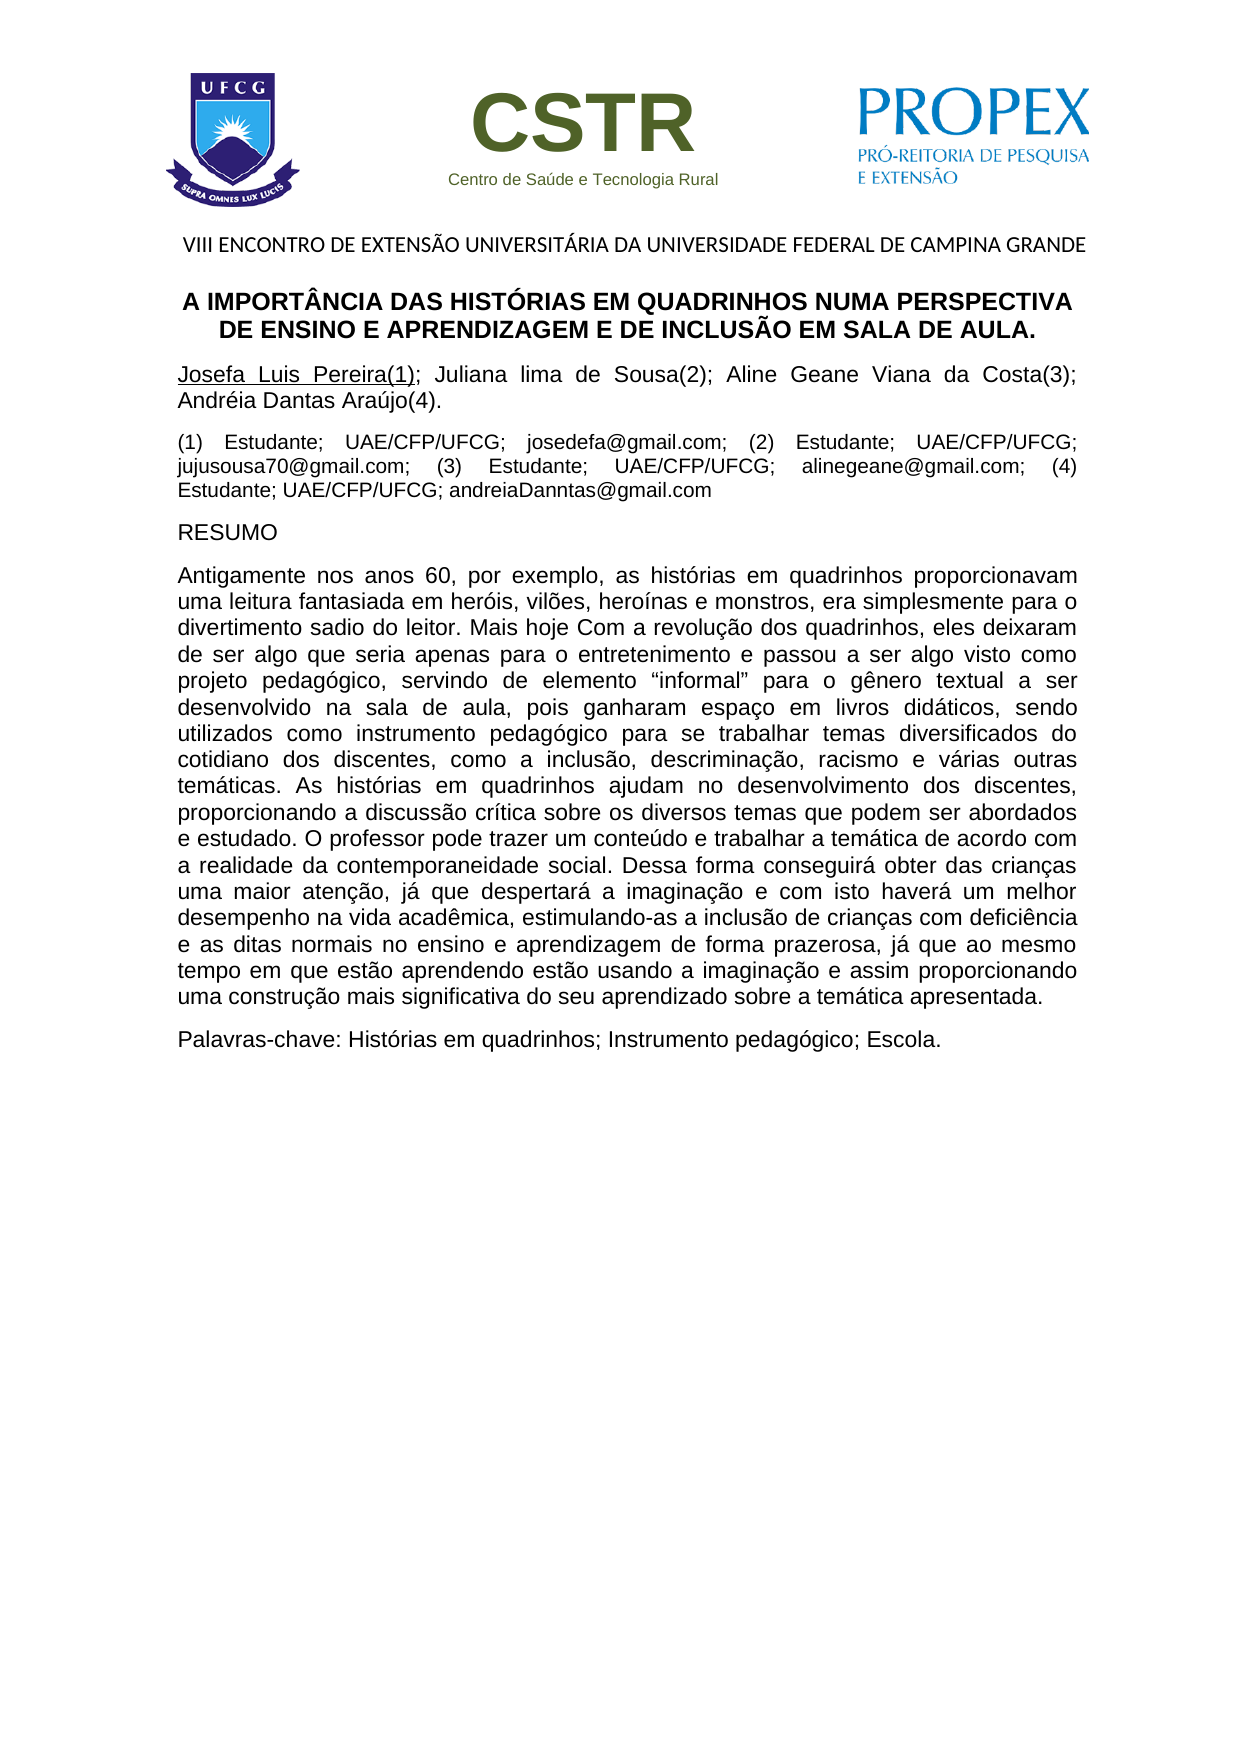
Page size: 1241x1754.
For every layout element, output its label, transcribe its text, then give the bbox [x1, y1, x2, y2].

list Josefa Luis Pereira(1); Juliana lima de Sousa(2); Aline Geane Viana da Costa(3); Andréia Dantas Araújo(4). [177, 361, 1078, 413]
text (1) Estudante; UAE/CFP/UFCG; josedefa@gmail.com; (2) Estudante; UAE/CFP/UFCG; jujusousa70@gmail.com; (3) Estudante; UAE/CFP/UFCG; alinegeane@gmail.com; (4) Estudante; UAE/CFP/UFCG; andreiaDanntas@gmail.com [177, 430, 1078, 502]
picture [854, 87, 1089, 184]
text RESUMO [177, 519, 1078, 545]
text A IMPORTÂNCIA DAS HISTÓRIAS EM QUADRINHOS NUMA PERSPECTIVA DE ENSINO E APRENDIZAGEM E DE INCLUSÃO EM SALA DE AULA. [177, 287, 1078, 344]
picture [166, 73, 300, 207]
text Antigamente nos anos 60, por exemplo, as histórias em quadrinhos proporcionavam uma leitura fantasiada em heróis, vilões, heroínas e monstros, era simplesmente para o divertimento sadio do leitor. Mais hoje Com a revolução dos quadrinhos, eles deixaram de ser algo que seria apenas para o entretenimento e passou a ser algo visto como projeto pedagógico, servindo de elemento “informal” para o gênero textual a ser desenvolvido na sala de aula, pois ganharam espaço em livros didáticos, sendo utilizados como instrumento pedagógico para se trabalhar temas diversificados do cotidiano dos discentes, como a inclusão, descriminação, racismo e várias outras temáticas. As histórias em quadrinhos ajudam no desenvolvimento dos discentes, proporcionando a discussão crítica sobre os diversos temas que podem ser abordados e estudado. O professor pode trazer um conteúdo e trabalhar a temática de acordo com a realidade da contemporaneidade social. Dessa forma conseguirá obter das crianças uma maior atenção, já que despertará a imaginação e com isto haverá um melhor desempenho na vida acadêmica, estimulando-as a inclusão de crianças com deficiência e as ditas normais no ensino e aprendizagem de forma prazerosa, já que ao mesmo tempo em que estão aprendendo estão usando a imaginação e assim proporcionando uma construção mais significativa do seu aprendizado sobre a temática apresentada. [177, 562, 1078, 1010]
text Palavras-chave: Histórias em quadrinhos; Instrumento pedagógico; Escola. [177, 1026, 1078, 1053]
